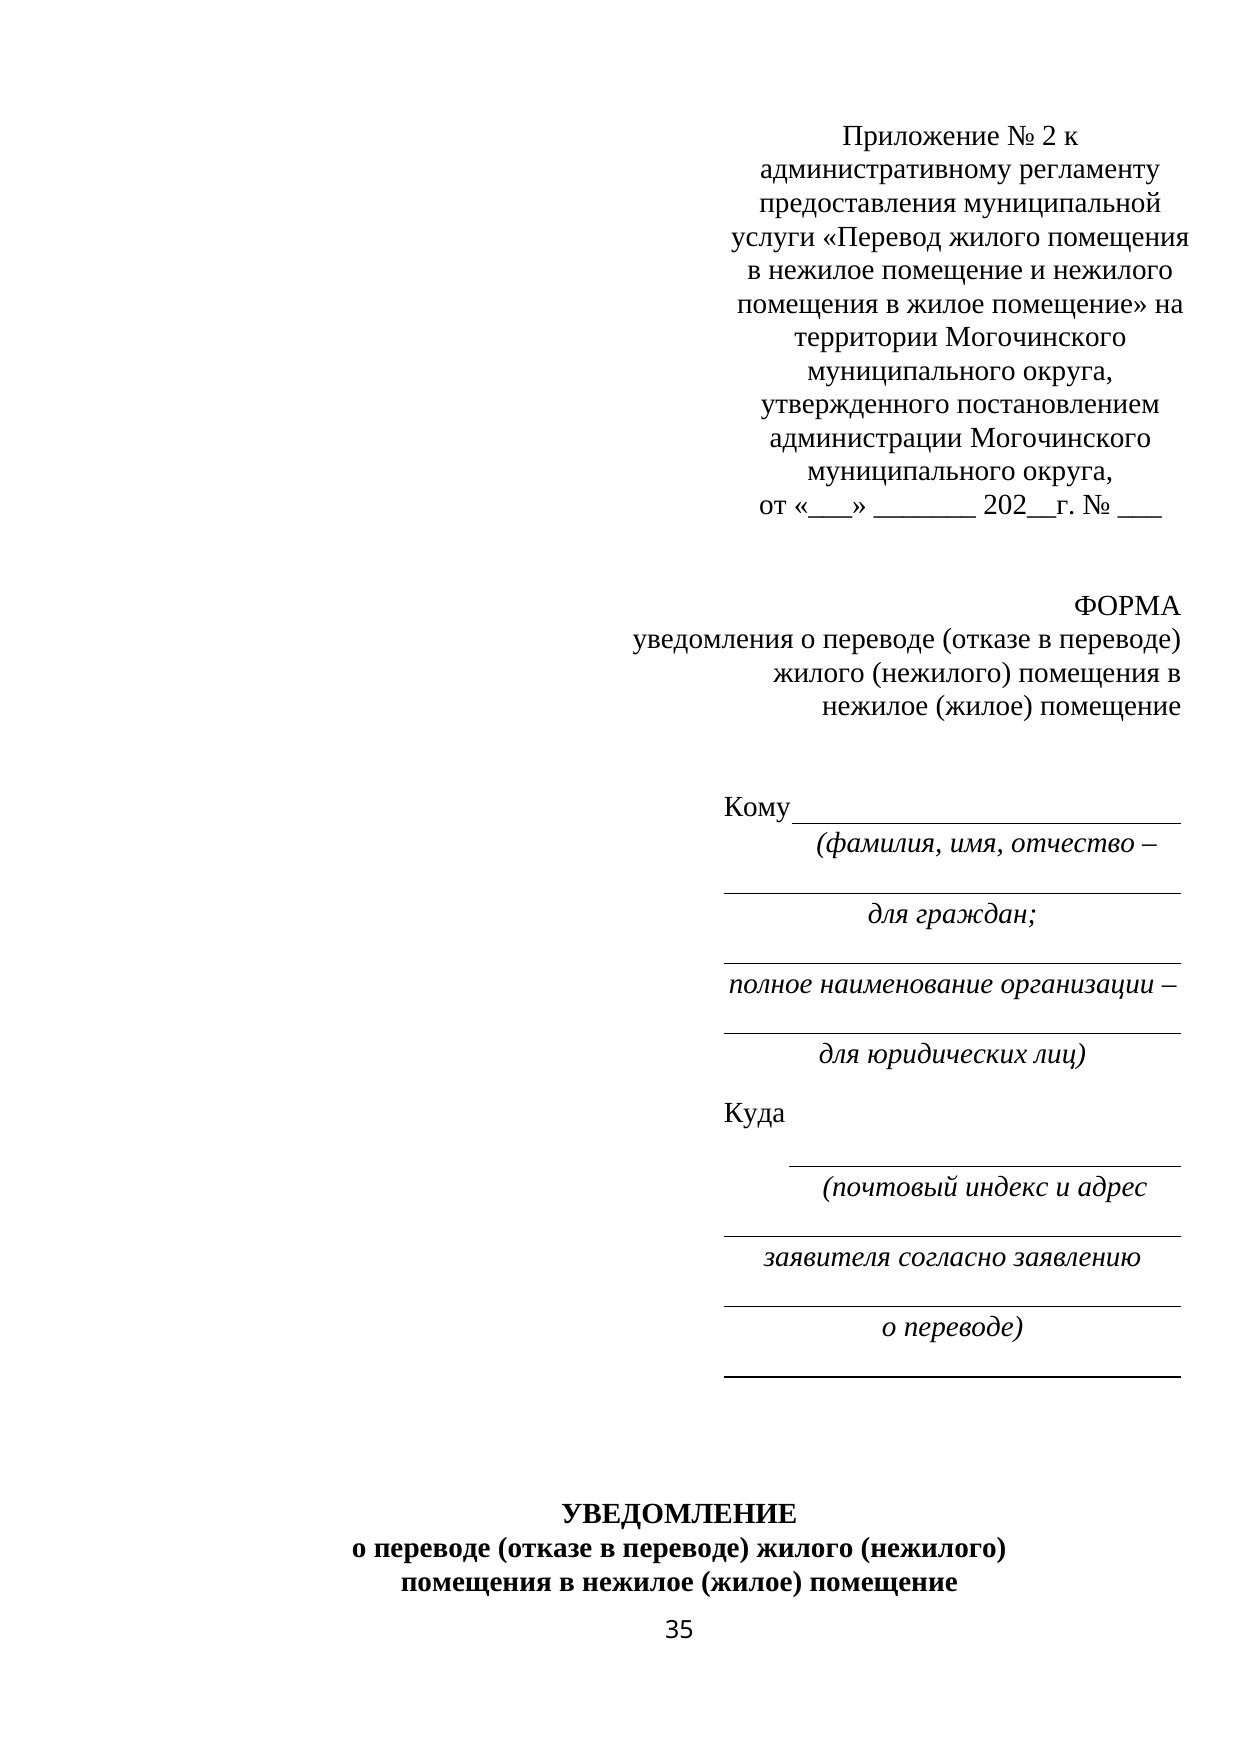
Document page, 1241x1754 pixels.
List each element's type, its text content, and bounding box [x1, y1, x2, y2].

text УВЕДОМЛЕНИЕ о переводе (отказе в переводе) жилого (нежилого) помещения в нежилое (жилое) помещение [177, 1497, 1181, 1597]
text для граждан; [723, 894, 1181, 929]
text для юридических лиц) [723, 1034, 1181, 1070]
text заявителя согласно заявлению [723, 1237, 1181, 1273]
text жилого (нежилого) помещения в нежилое (жилое) помещение [177, 655, 1181, 722]
text (почтовый индекс и адрес [788, 1167, 1181, 1202]
text Куда [723, 1095, 1181, 1128]
text полное наименование организации – [723, 964, 1181, 999]
text (фамилия, имя, отчество – [792, 824, 1181, 859]
text Кому [723, 789, 1181, 822]
text ФОРМА уведомления о переводе (отказе в переводе) [177, 588, 1181, 655]
text о переводе) [723, 1307, 1181, 1343]
text Приложение № 2 к административному регламенту предоставления муниципальной услуги «Перевод жилого помещения в нежилое помещение и нежилого помещения в жилое помещение» на территории Могочинского муниципального округа, утвержденного постановлением администрации Могочинского муниципального округа, от «___» _______ 202__г. № ___ [723, 118, 1197, 521]
